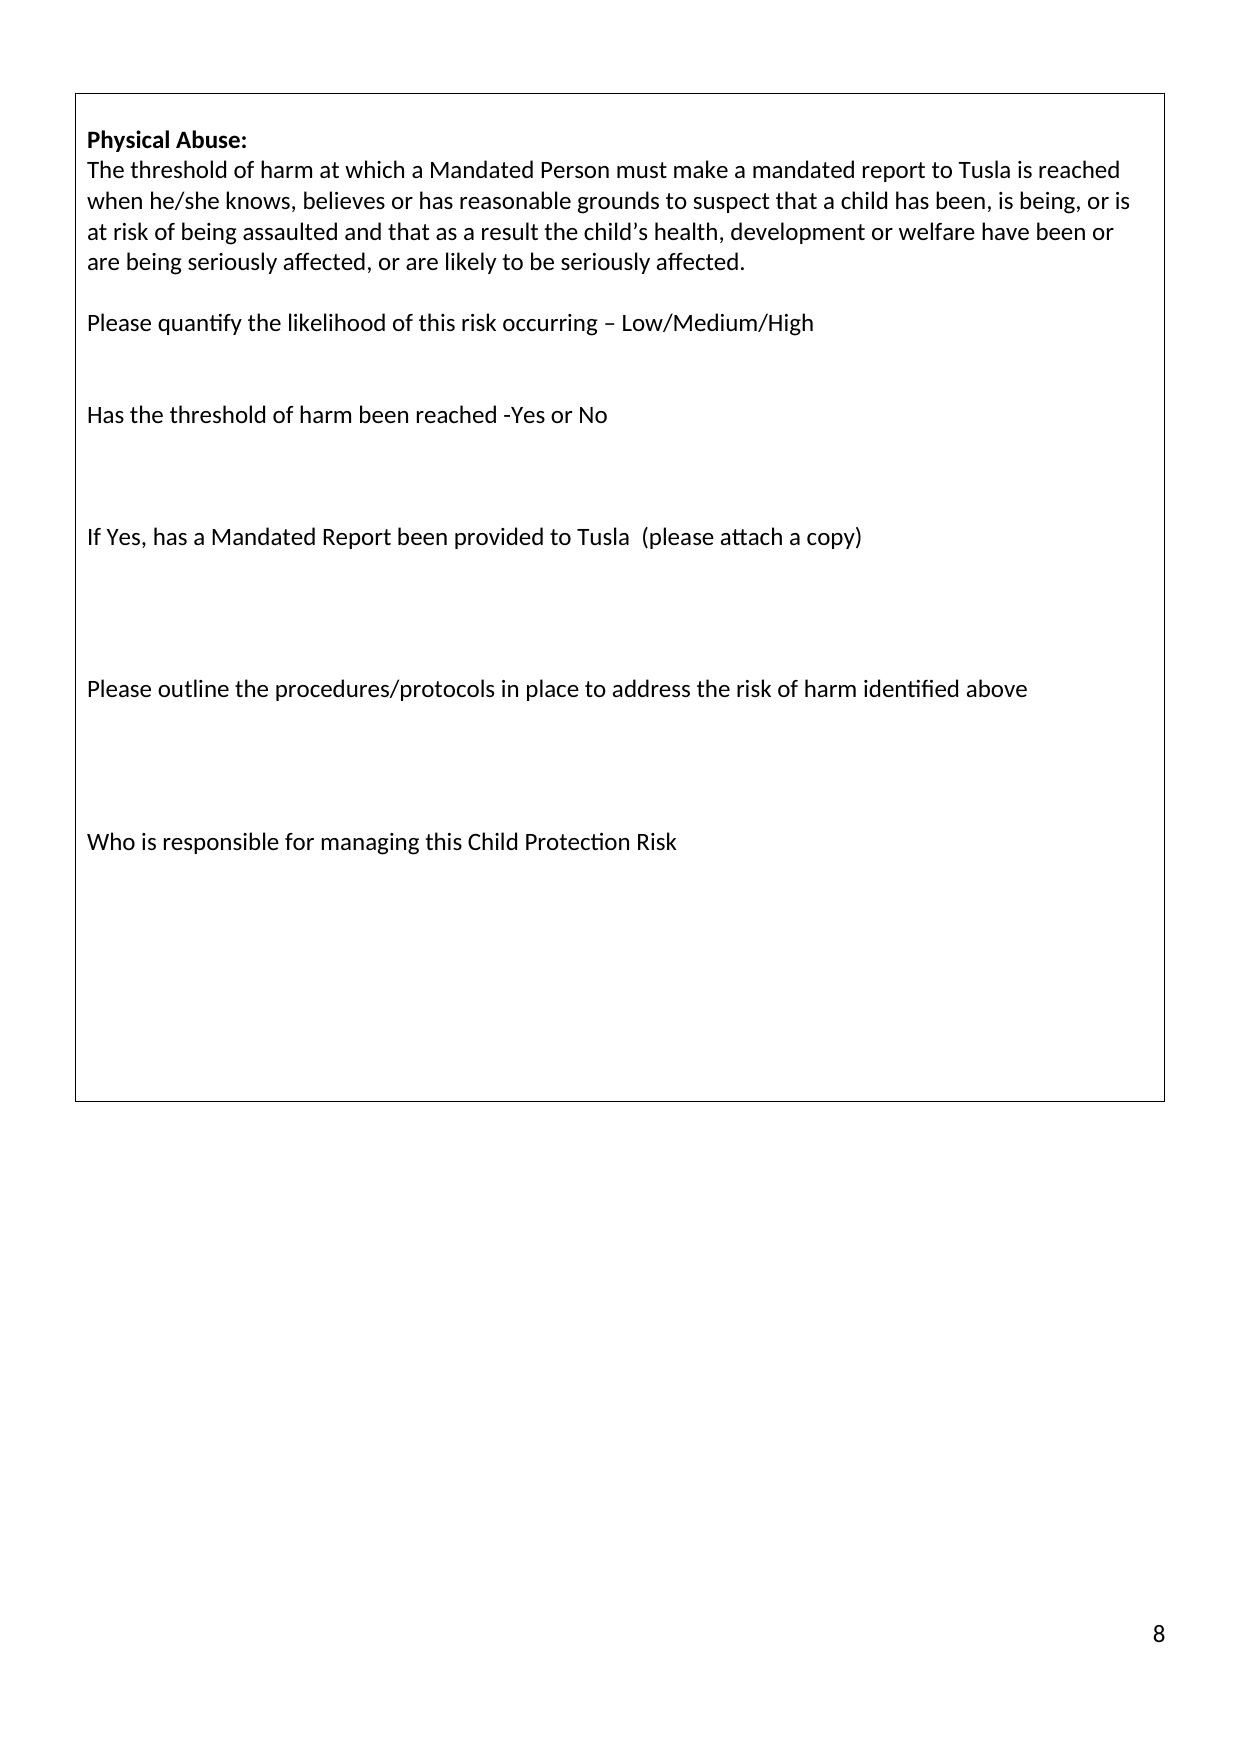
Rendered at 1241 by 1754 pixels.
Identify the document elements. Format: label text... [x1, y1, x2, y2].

table_header Physical Abuse: The threshold of harm at which a Mandated Person must make a mandated report to Tusla is reached when he/she knows, believes or has reasonable grounds to suspect that a child has been, is being, or is at risk of being assaulted and that as a result the child’s health, development or welfare have been or are being seriously affected, or are likely to be seriously affected. Please quantify the likelihood of this risk occurring – Low/Medium/High Has the threshold of harm been reached -Yes or No If Yes, has a Mandated Report been provided to Tusla (please attach a copy) Please outline the procedures/protocols in place to address the risk of harm identified above Who is responsible for managing this Child Protection Risk [76, 94, 1164, 1101]
